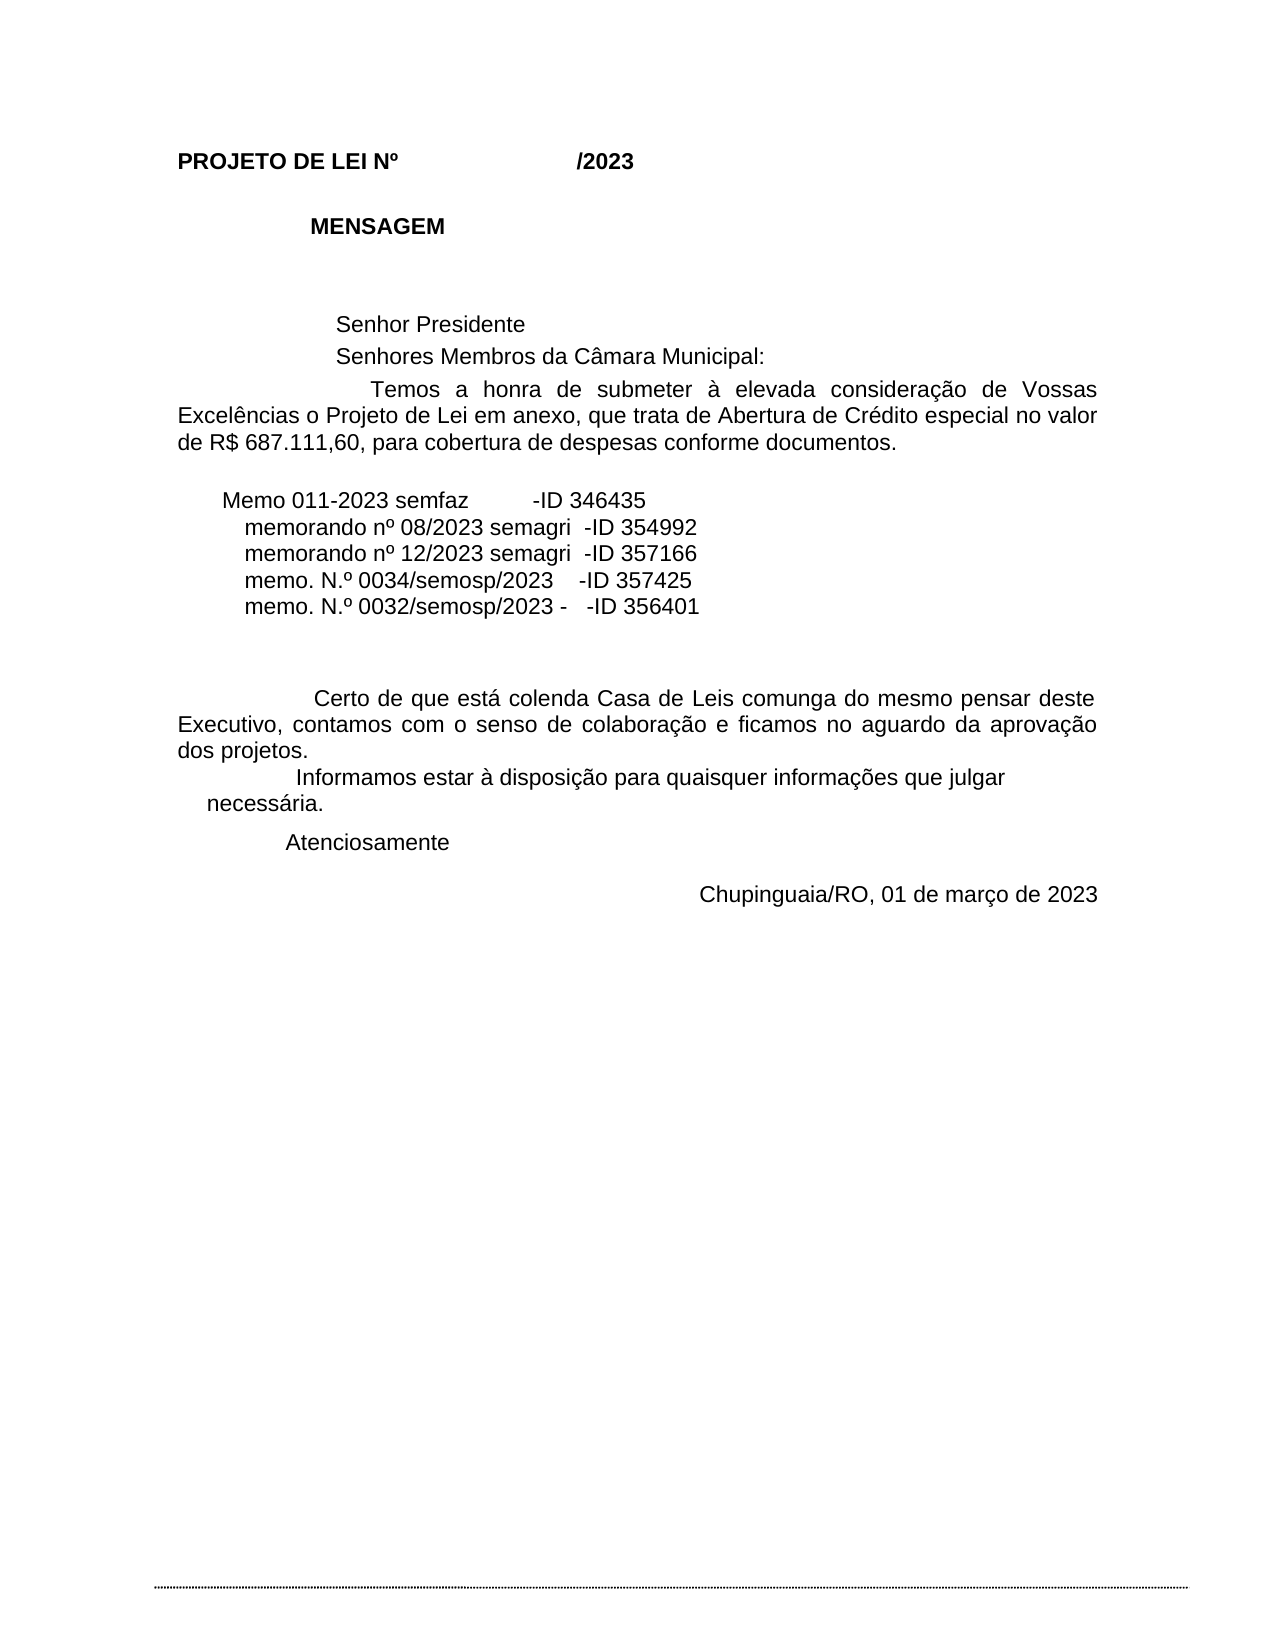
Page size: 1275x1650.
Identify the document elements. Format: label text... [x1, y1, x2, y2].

text Senhor Presidente [177, 311, 1098, 337]
text Informamos estar à disposição para quaisquer informações que julgar necessária. [207, 763, 1098, 816]
text Atenciosamente [177, 829, 1113, 855]
text Memo 011-2023 semfaz -ID 346435 [177, 487, 1098, 514]
text Certo de que está colenda Casa de Leis comunga do mesmo pensar deste Executivo, contamos com o senso de colaboração e ficamos no aguardo da aprovação dos projetos. [177, 684, 1098, 763]
text Chupinguaia/RO, 01 de março de 2023 [177, 881, 1098, 908]
text MENSAGEM [177, 213, 1098, 239]
text memo. N.º 0034/semosp/2023 -ID 357425 [177, 567, 1098, 593]
text memorando nº 12/2023 semagri -ID 357166 [177, 540, 1098, 567]
text PROJETO DE LEI Nº /2023 [177, 148, 1098, 174]
text Temos a honra de submeter à elevada consideração de Vossas Excelências o Projeto de Lei em anexo, que trata de Abertura de Crédito especial no valor de R$ 687.111,60, para cobertura de despesas conforme documentos. [177, 376, 1098, 455]
text Senhores Membros da Câmara Municipal: [177, 343, 1098, 369]
text memorando nº 08/2023 semagri -ID 354992 [177, 514, 1098, 540]
text memo. N.º 0032/semosp/2023 - -ID 356401 [177, 593, 1098, 619]
